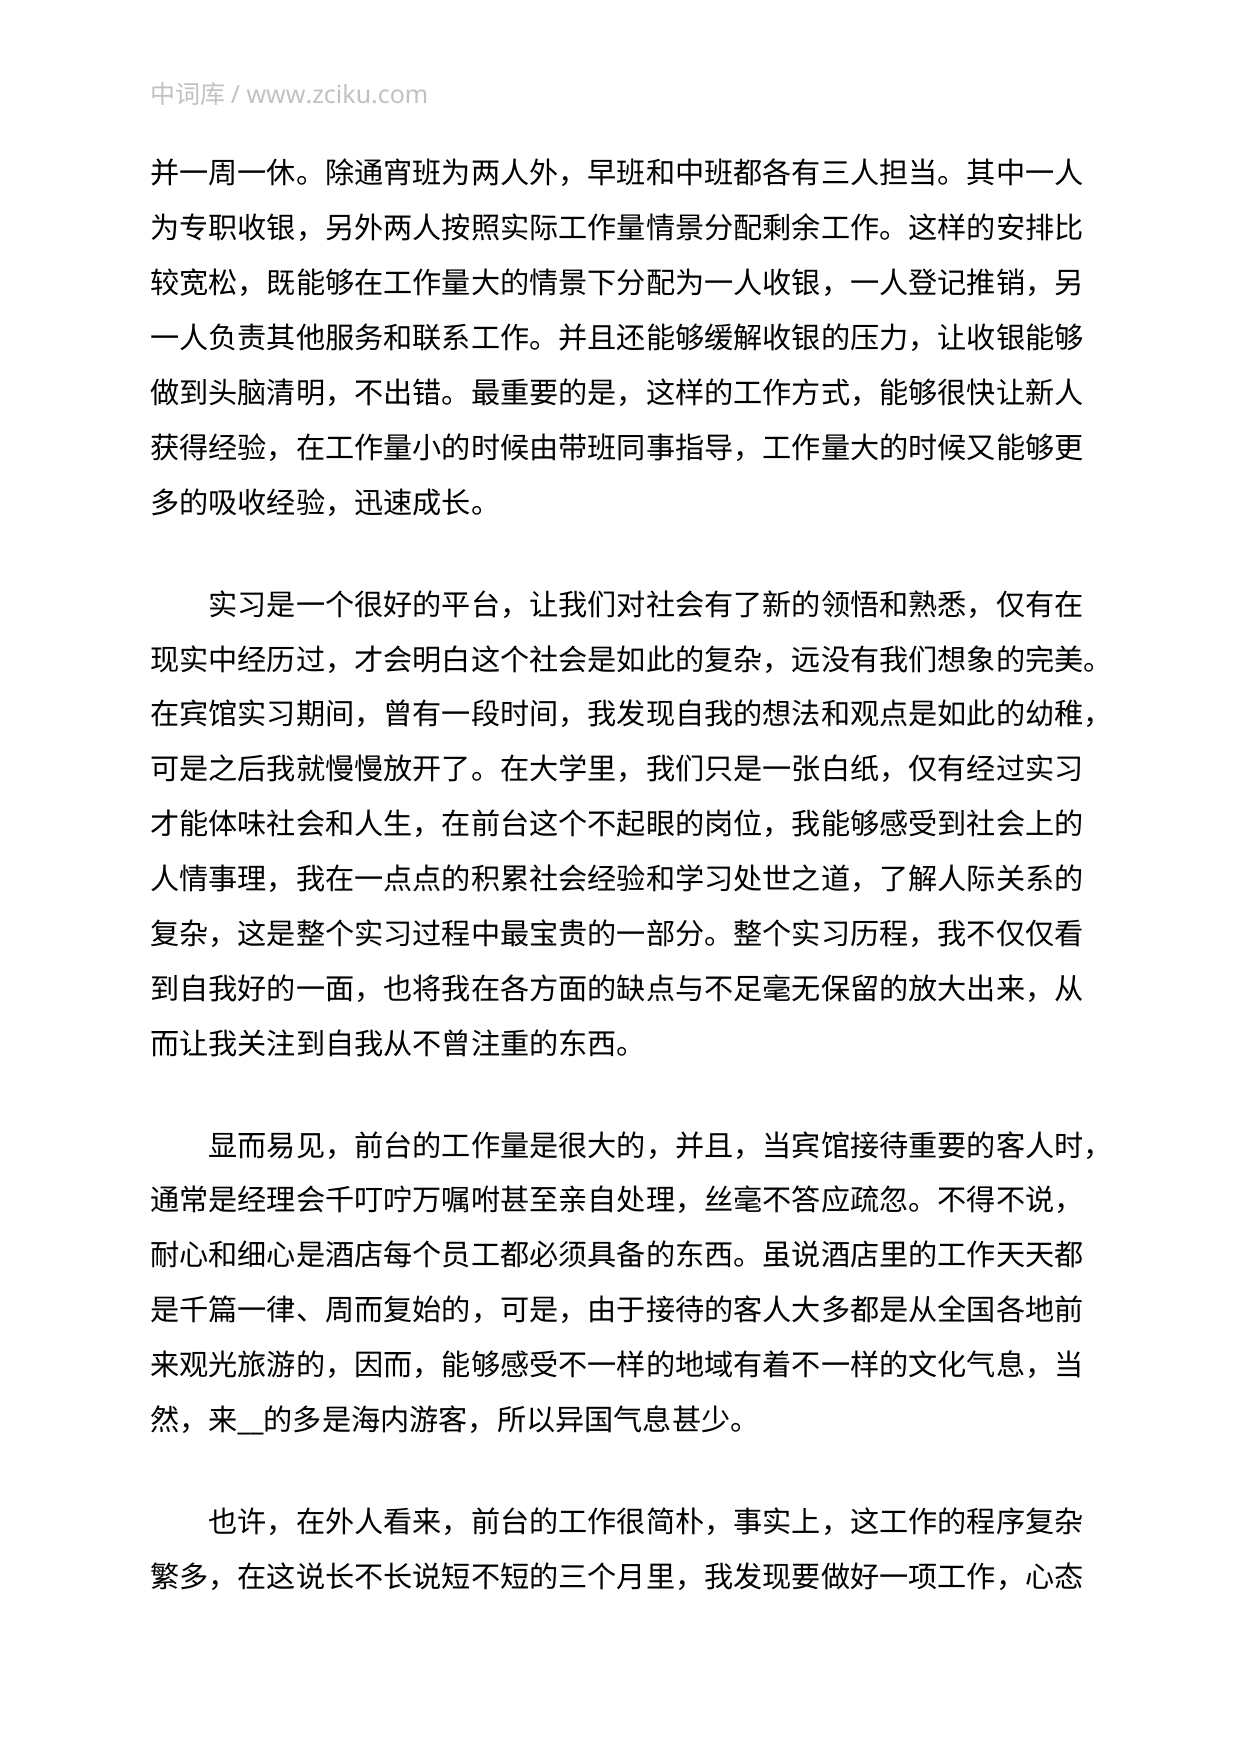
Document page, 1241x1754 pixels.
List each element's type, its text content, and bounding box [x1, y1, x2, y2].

text 显而易见，前台的工作量是很大的，并且，当宾馆接待重要的客人时，通常是经理会千叮咛万嘱咐甚至亲自处理，丝毫不答应疏忽。不得不说，耐心和细心是酒店每个员工都必须具备的东西。虽说酒店里的工作天天都是千篇一律、周而复始的，可是，由于接待的客人大多都是从全国各地前来观光旅游的，因而，能够感受不一样的地域有着不一样的文化气息，当然，来__的多是海内游客，所以异国气息甚少。 [150, 1122, 1090, 1439]
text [150, 1498, 1090, 1596]
text 实习是一个很好的平台，让我们对社会有了新的领悟和熟悉，仅有在现实中经历过，才会明白这个社会是如此的复杂，远没有我们想象的完美。在宾馆实习期间，曾有一段时间，我发现自我的想法和观点是如此的幼稚，可是之后我就慢慢放开了。在大学里，我们只是一张白纸，仅有经过实习才能体味社会和人生，在前台这个不起眼的岗位，我能够感受到社会上的人情事理，我在一点点的积累社会经验和学习处世之道，了解人际关系的复杂，这是整个实习过程中最宝贵的一部分。整个实习历程，我不仅仅看到自我好的一面，也将我在各方面的缺点与不足毫无保留的放大出来，从而让我关注到自我从不曾注重的东西。 [150, 581, 1090, 1063]
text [150, 150, 1090, 522]
